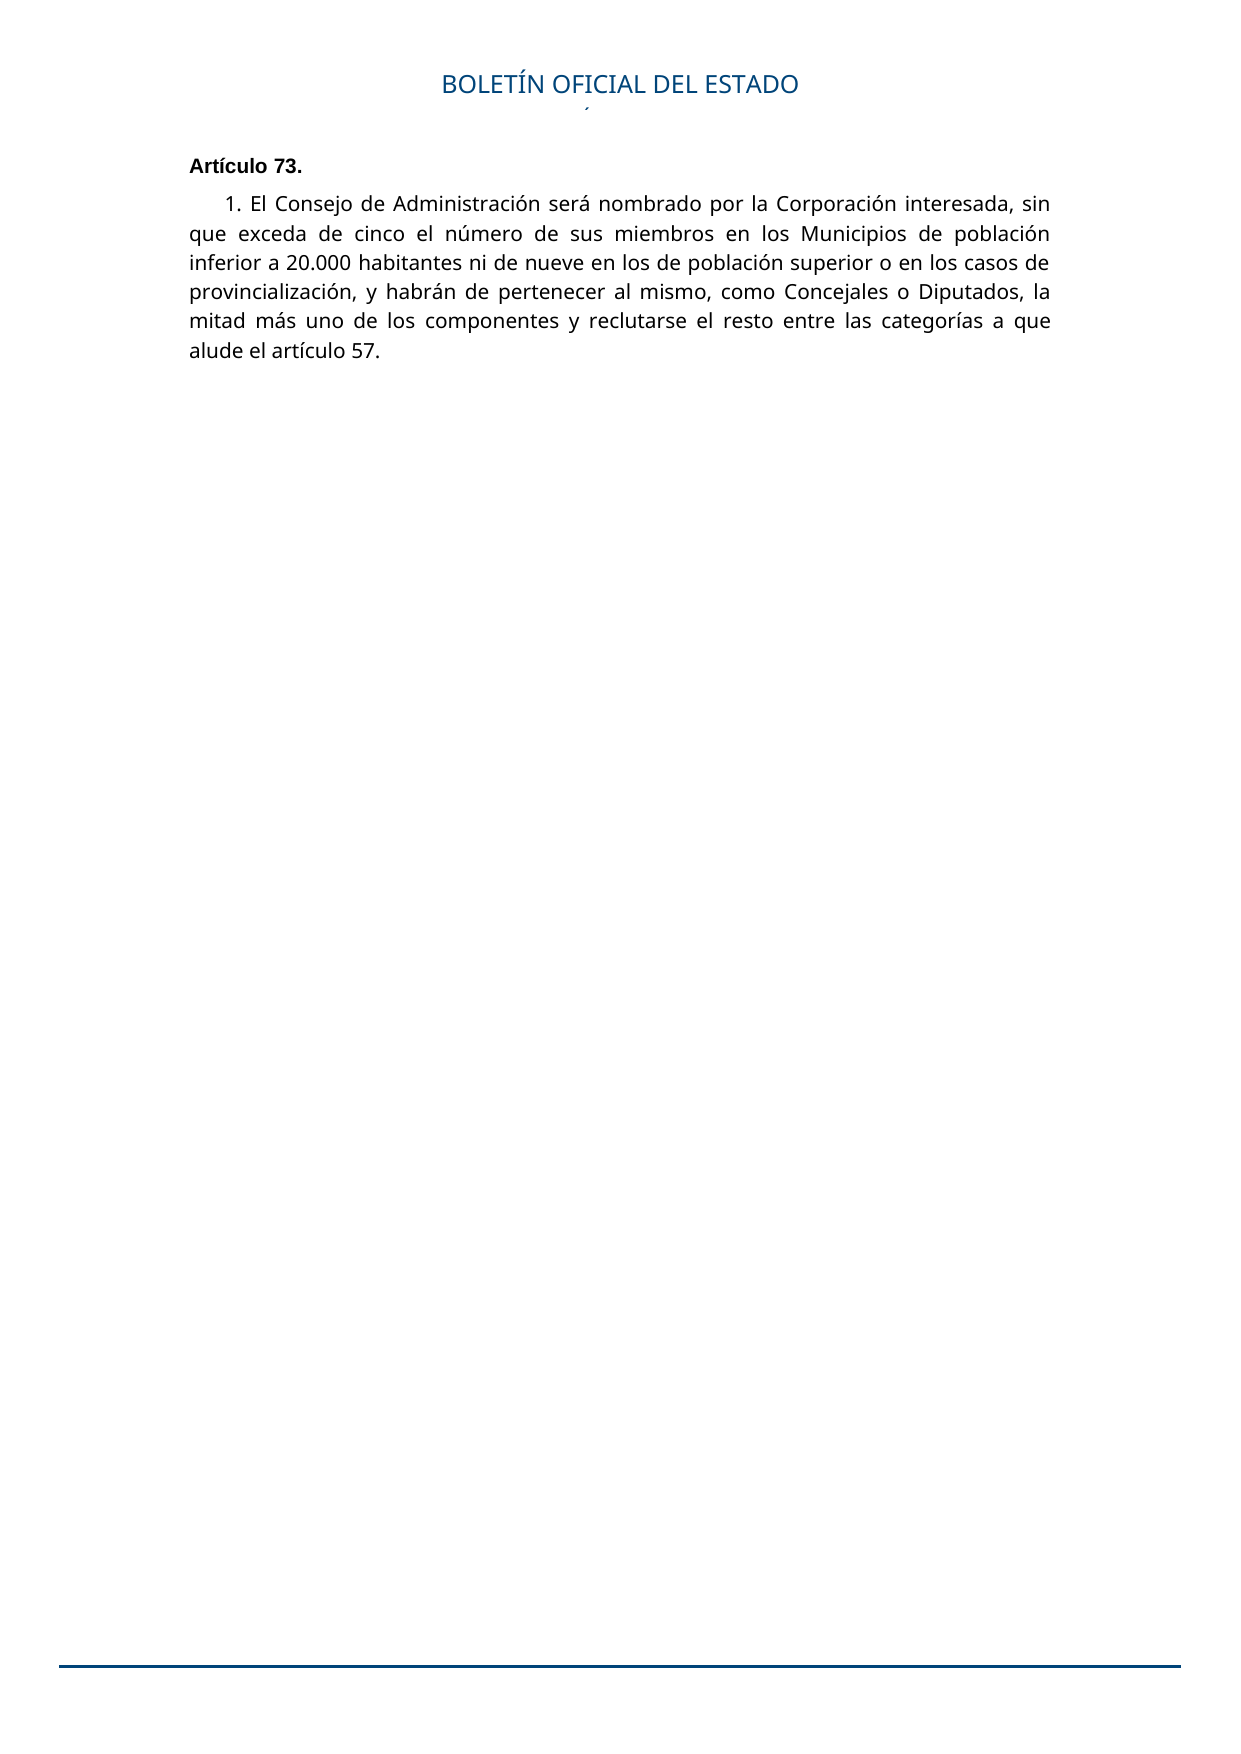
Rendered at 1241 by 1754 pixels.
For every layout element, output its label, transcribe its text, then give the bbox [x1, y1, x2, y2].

subtitle Artículo 73. [189, 153, 1184, 177]
list El Consejo de Administración será nombrado por la Corporación interesada, sin que exceda de cinco el número de sus miembros en los Municipios de población inferior a 20.000 habitantes ni de nueve en los de población superior o en los casos de provincialización, y habrán de pertenecer al mismo, como Concejales o Diputados, la mitad más uno de los componentes y reclutarse el resto entre las categorías a que alude el artículo 57. [189, 189, 1051, 364]
